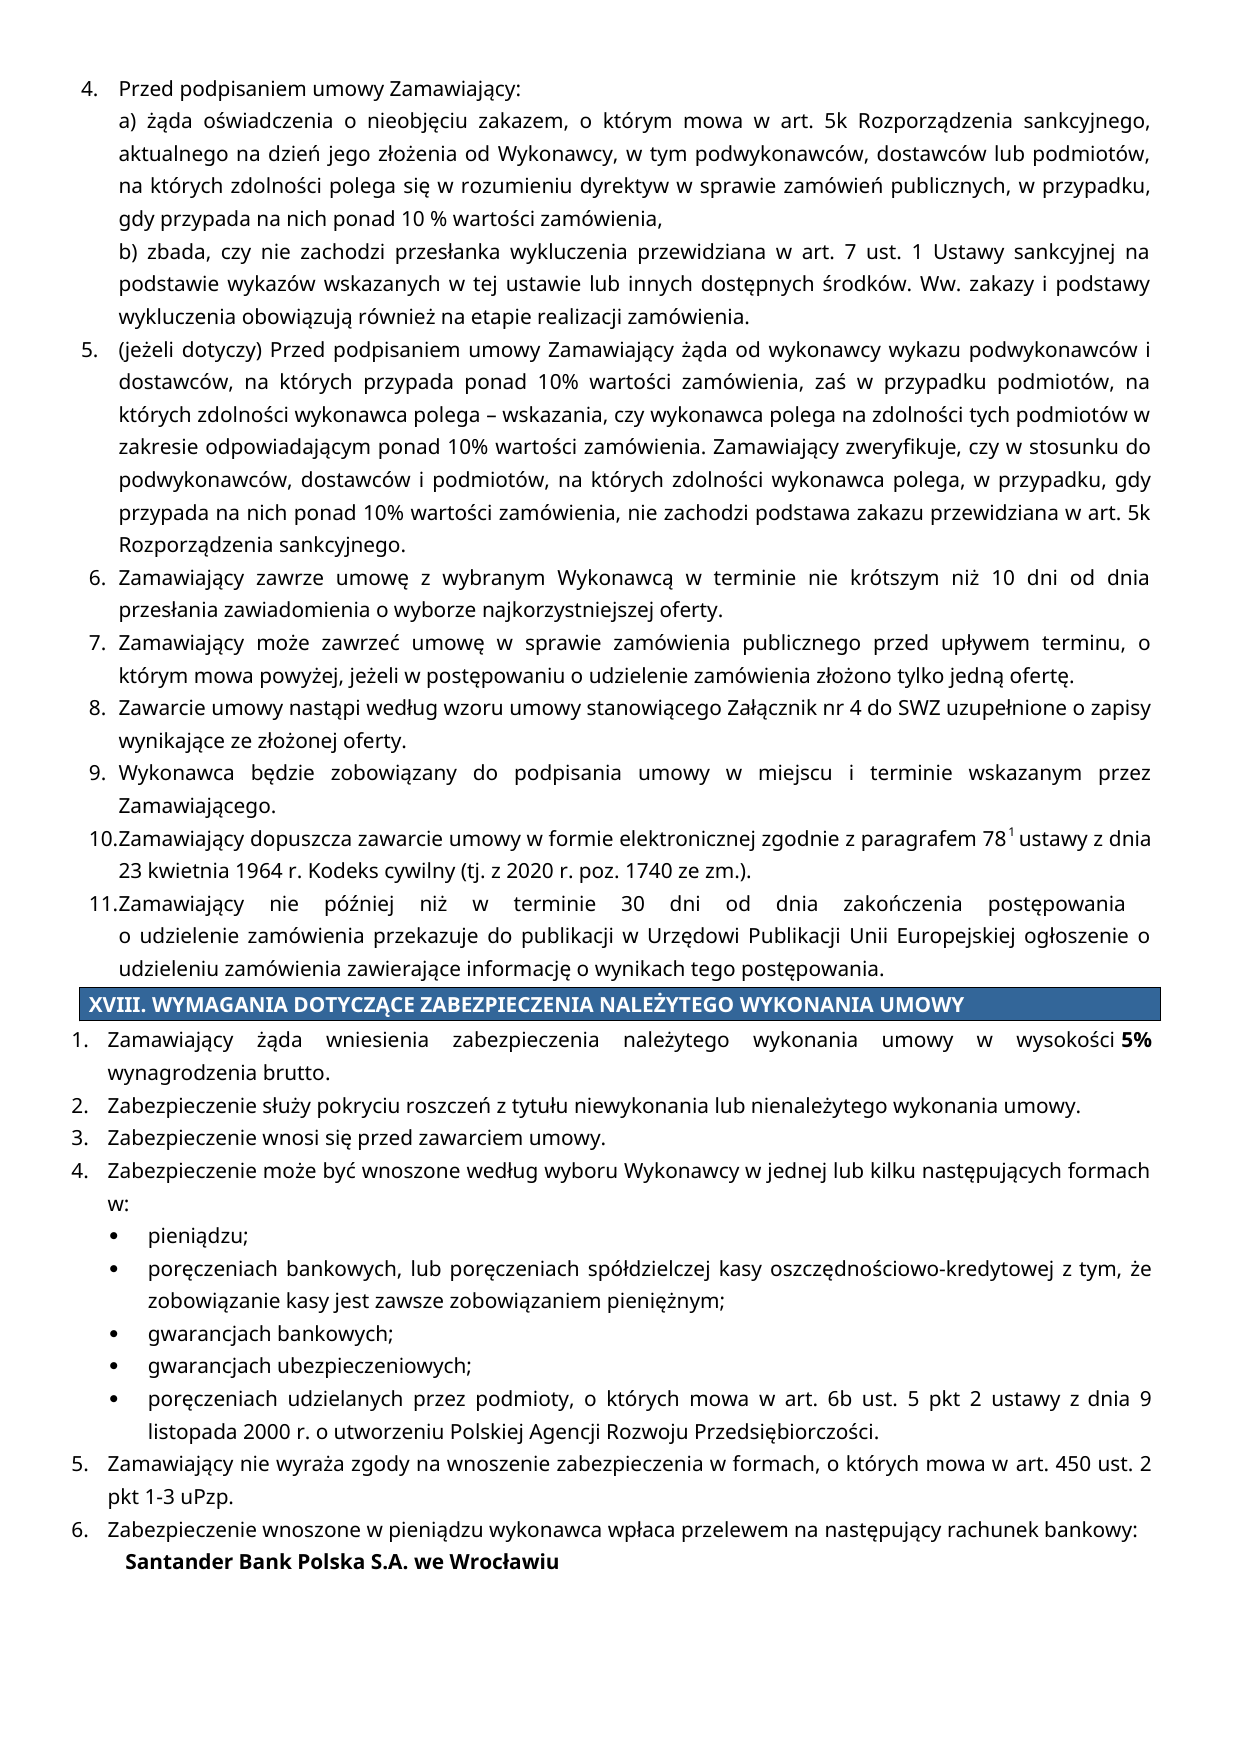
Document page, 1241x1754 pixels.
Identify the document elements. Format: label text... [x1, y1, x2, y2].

text a) żąda oświadczenia o nieobjęciu zakazem, o którym mowa w art. 5k Rozporządzenia sankcyjnego, aktualnego na dzień jego złożenia od Wykonawcy, w tym podwykonawców, dostawców lub podmiotów, na których zdolności polega się w rozumieniu dyrektyw w sprawie zamówień publicznych, w przypadku, gdy przypada na nich ponad 10 % wartości zamówienia, [118, 106, 1152, 233]
list (jeżeli dotyczy) Przed podpisaniem umowy Zamawiający żąda od wykonawcy wykazu podwykonawców i dostawców, na których przypada ponad 10% wartości zamówienia, zaś w przypadku podmiotów, na których zdolności wykonawca polega – wskazania, czy wykonawca polega na zdolności tych podmiotów w zakresie odpowiadającym ponad 10% wartości zamówienia. Zamawiający zweryfikuje, czy w stosunku do podwykonawców, dostawców i podmiotów, na których zdolności wykonawca polega, w przypadku, gdy przypada na nich ponad 10% wartości zamówienia, nie zachodzi podstawa zakazu przewidziana w art. 5k Rozporządzenia sankcyjnego. [81, 335, 1152, 559]
list Zabezpieczenie może być wnoszone według wyboru Wykonawcy w jednej lub kilku następujących formach w: [89, 1156, 1152, 1217]
list Przed podpisaniem umowy Zamawiający: [81, 74, 1152, 102]
list Wykonawca będzie zobowiązany do podpisania umowy w miejscu i terminie wskazanym przez Zamawiającego. [89, 758, 1152, 819]
list pieniądzu; [110, 1221, 1152, 1250]
list Zabezpieczenie wnoszone w pieniądzu wykonawca wpłaca przelewem na następujący rachunek bankowy: [89, 1515, 1152, 1543]
list Zamawiający żąda wniesienia zabezpieczenia należytego wykonania umowy w wysokości 5% wynagrodzenia brutto. [89, 1026, 1152, 1087]
list Zabezpieczenie służy pokryciu roszczeń z tytułu niewykonania lub nienależytego wykonania umowy. [89, 1091, 1152, 1119]
list Zamawiający zawrze umowę z wybranym Wykonawcą w terminie nie krótszym niż 10 dni od dnia przesłania zawiadomienia o wyborze najkorzystniejszej oferty. [89, 563, 1152, 624]
list Zamawiający może zawrzeć umowę w sprawie zamówienia publicznego przed upływem terminu, o którym mowa powyżej, jeżeli w postępowaniu o udzielenie zamówienia złożono tylko jedną ofertę. [89, 628, 1152, 689]
list Zabezpieczenie wnosi się przed zawarciem umowy. [89, 1123, 1152, 1152]
text Santander Bank Polska S.A. we Wrocławiu [88, 1547, 1152, 1576]
list Zamawiający dopuszcza zawarcie umowy w formie elektronicznej zgodnie z paragrafem 781 ustawy z dnia 23 kwietnia 1964 r. Kodeks cywilny (tj. z 2020 r. poz. 1740 ze zm.). [89, 824, 1152, 885]
list Zawarcie umowy nastąpi według wzoru umowy stanowiącego Załącznik nr 4 do SWZ uzupełnione o zapisy wynikające ze złożonej oferty. [89, 693, 1152, 754]
list poręczeniach bankowych, lub poręczeniach spółdzielczej kasy oszczędnościowo-kredytowej z tym, że zobowiązanie kasy jest zawsze zobowiązaniem pieniężnym; [110, 1254, 1152, 1315]
list poręczeniach udzielanych przez podmioty, o których mowa w art. 6b ust. 5 pkt 2 ustawy z dnia 9 listopada 2000 r. o utworzeniu Polskiej Agencji Rozwoju Przedsiębiorczości. [110, 1384, 1152, 1445]
list Zamawiający nie wyraża zgody na wnoszenie zabezpieczenia w formach, o których mowa w art. 450 ust. 2 pkt 1-3 uPzp. [89, 1449, 1152, 1511]
subtitle XVIII. WYMAGANIA DOTYCZĄCE ZABEZPIECZENIA NALEŻYTEGO WYKONANIA UMOWY [80, 988, 1160, 1020]
text b) zbada, czy nie zachodzi przesłanka wykluczenia przewidziana w art. 7 ust. 1 Ustawy sankcyjnej na podstawie wykazów wskazanych w tej ustawie lub innych dostępnych środków. Ww. zakazy i podstawy wykluczenia obowiązują również na etapie realizacji zamówienia. [118, 237, 1152, 331]
list Zamawiający nie później niż w terminie 30 dni od dnia zakończenia postępowania o udzielenie zamówienia przekazuje do publikacji w Urzędowi Publikacji Unii Europejskiej ogłoszenie o udzieleniu zamówienia zawierające informację o wynikach tego postępowania. [89, 889, 1152, 983]
list gwarancjach bankowych; [110, 1319, 1152, 1347]
list gwarancjach ubezpieczeniowych; [110, 1352, 1152, 1380]
